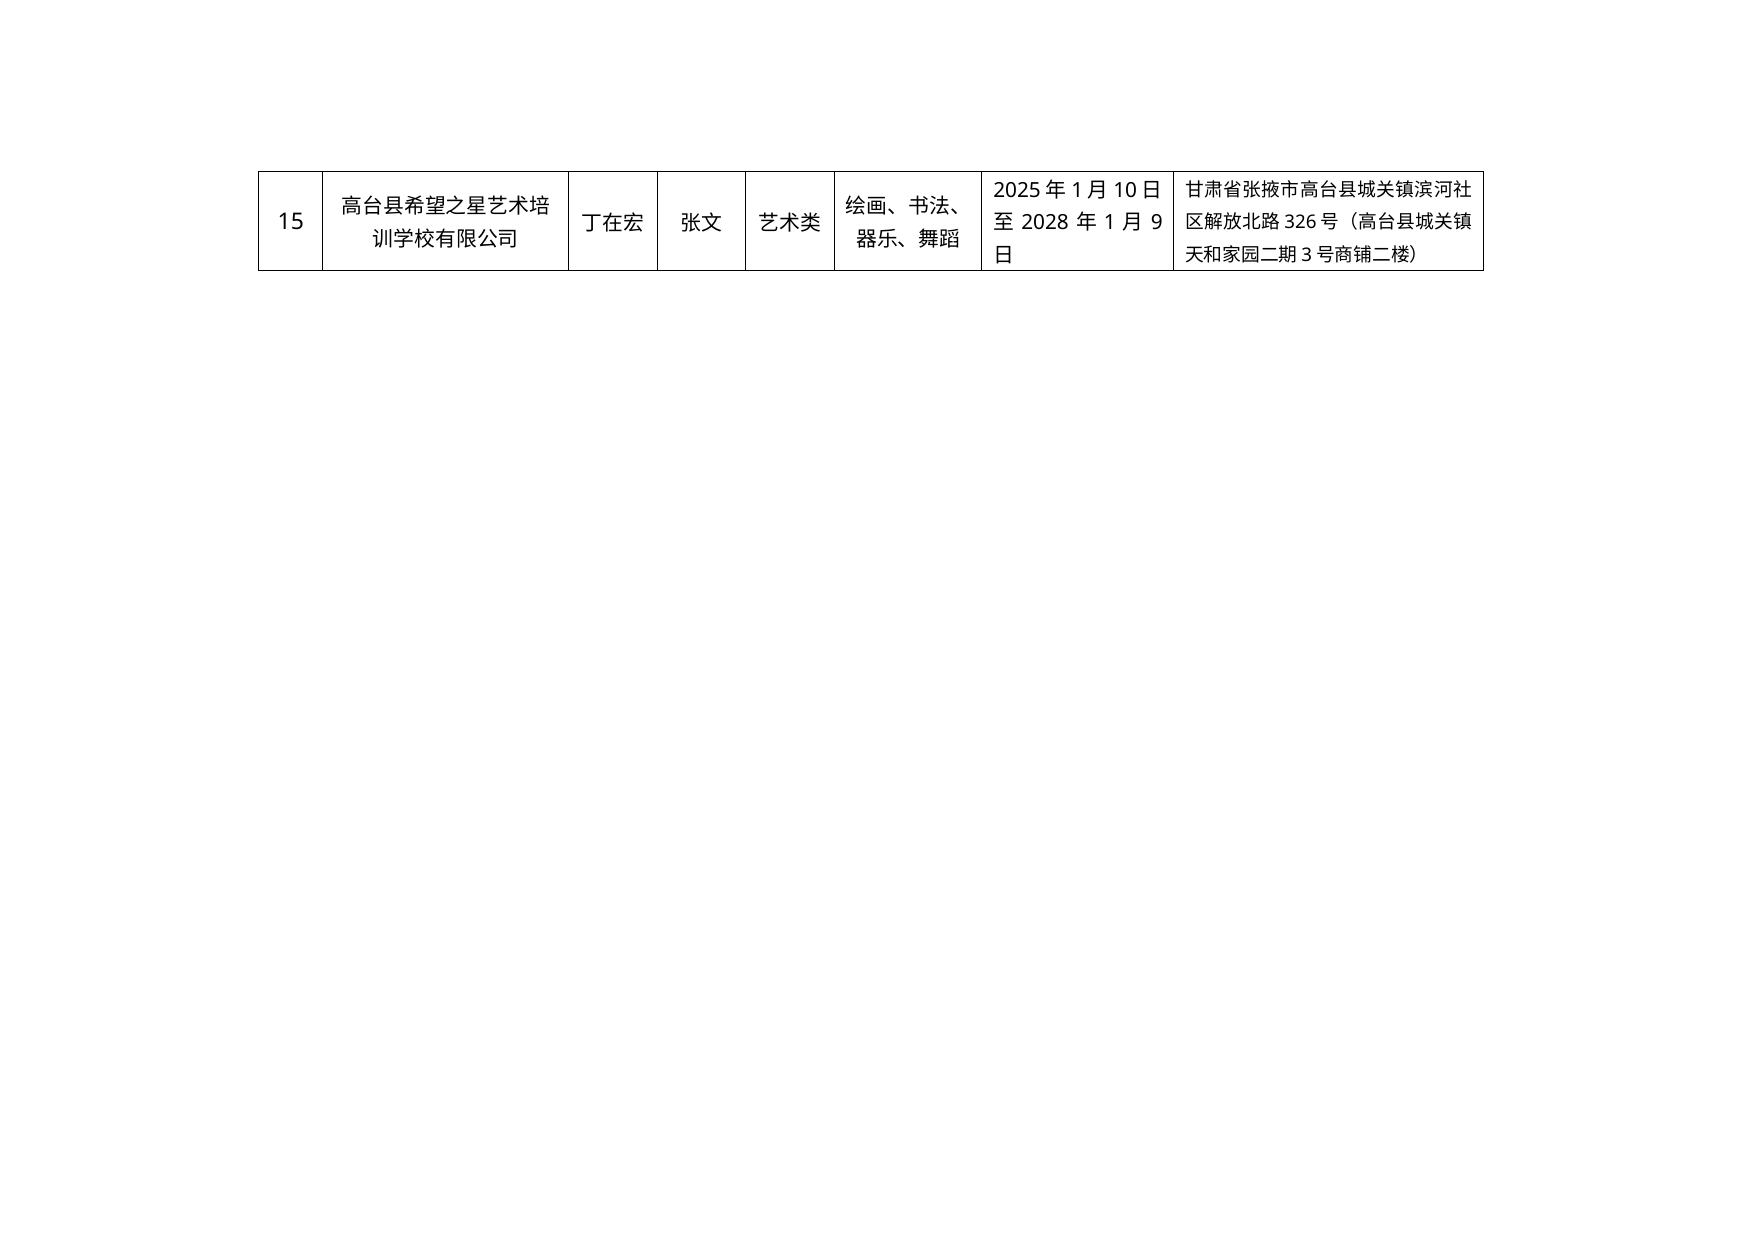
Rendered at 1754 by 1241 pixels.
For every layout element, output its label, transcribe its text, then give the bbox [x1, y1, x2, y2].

table_cell 丁在宏 [569, 172, 657, 269]
table_cell 15 [259, 172, 322, 269]
table_cell 高台县希望之星艺术培训学校有限公司 [323, 172, 568, 269]
table_cell 绘画、书法、器乐、舞蹈 [835, 172, 981, 269]
table_cell 艺术类 [746, 172, 834, 269]
table_cell 甘肃省张掖市高台县城关镇滨河社区解放北路326号（高台县城关镇天和家园二期3号商铺二楼） [1174, 172, 1483, 269]
table_cell 张文 [658, 172, 745, 269]
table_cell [982, 172, 1173, 269]
